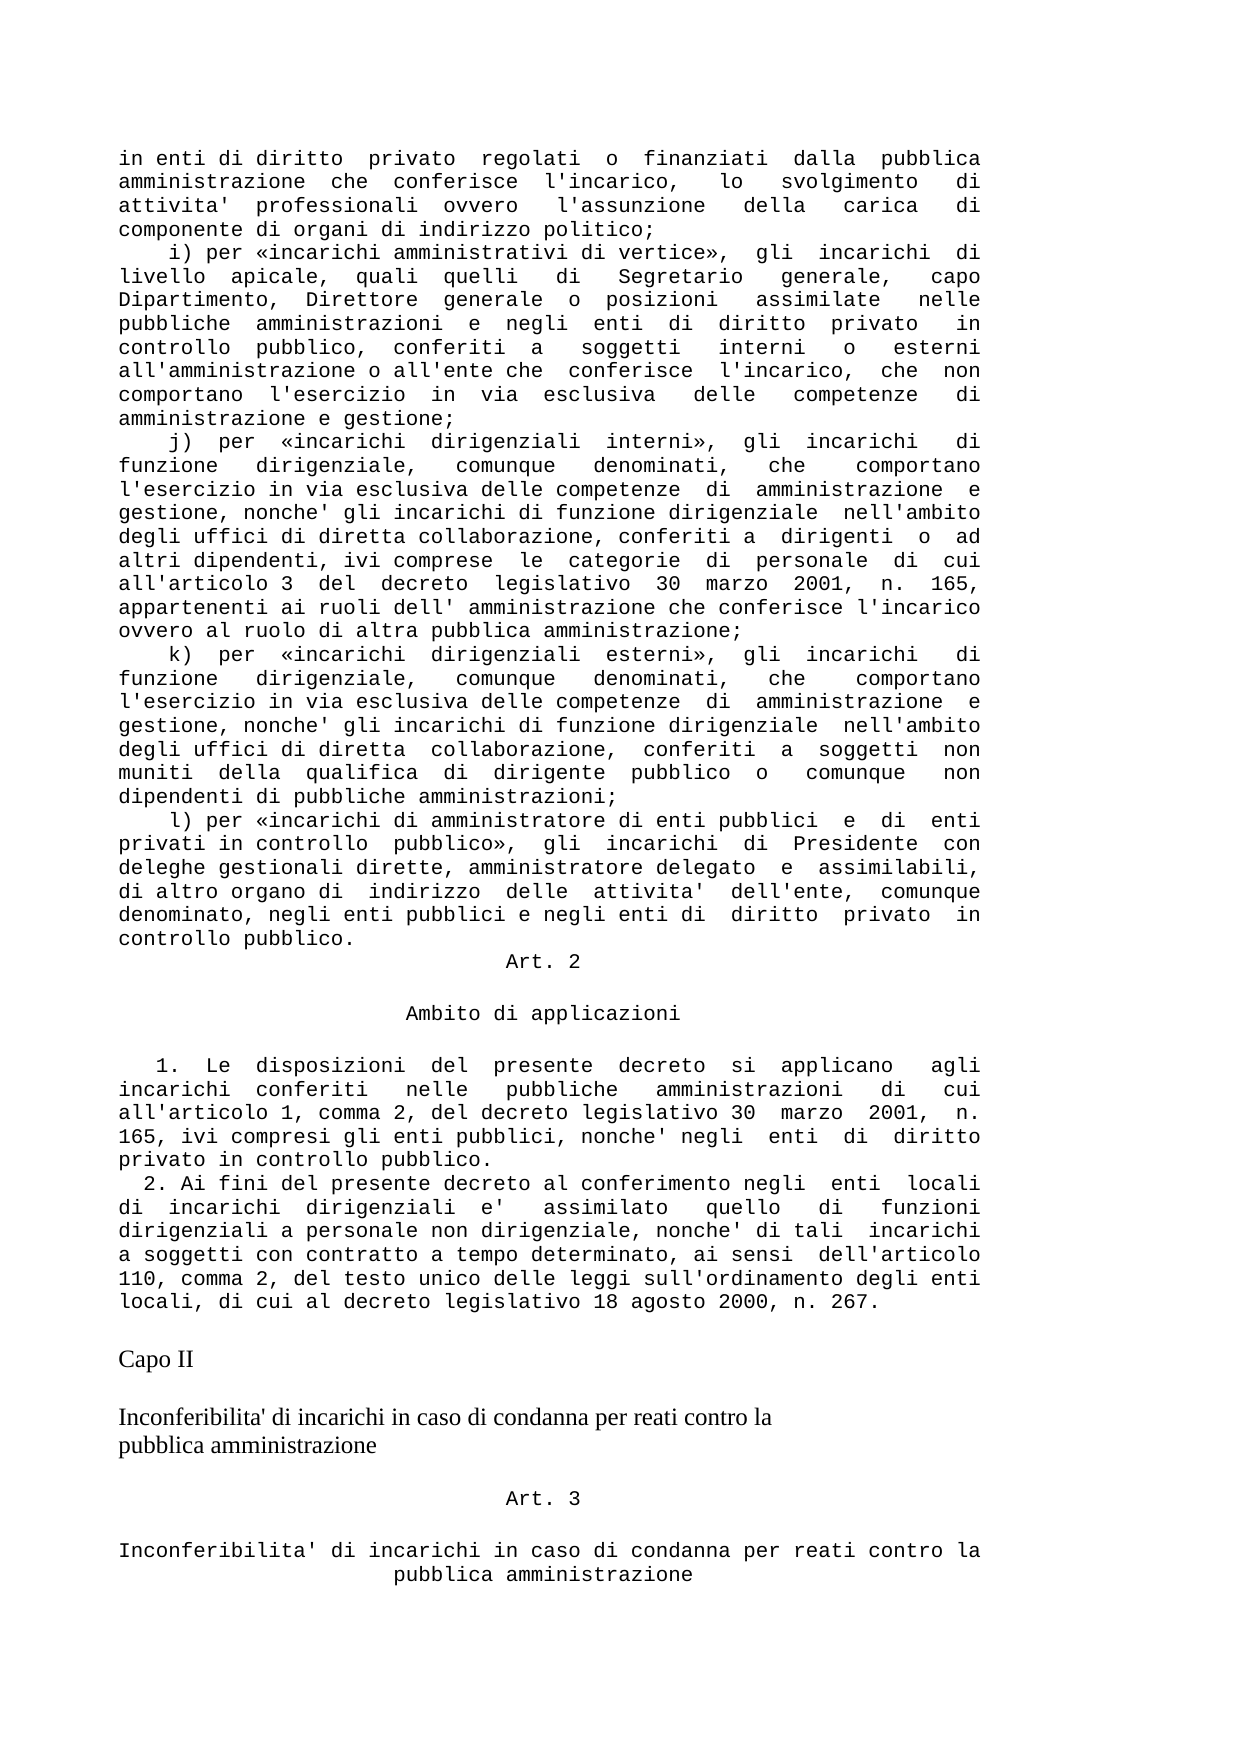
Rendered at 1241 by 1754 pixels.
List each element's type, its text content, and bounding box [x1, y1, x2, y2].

text degli uffici di diretta collaborazione, conferiti a soggetti non [118, 739, 1122, 762]
text amministrazione e gestione; [118, 408, 1122, 431]
text all'articolo 1, comma 2, del decreto legislativo 30 marzo 2001, n. [118, 1102, 1122, 1126]
text 110, comma 2, del testo unico delle leggi sull'ordinamento degli enti [118, 1268, 1122, 1291]
text in enti di diritto privato regolati o finanziati dalla pubblica [118, 148, 1122, 171]
text denominato, negli enti pubblici e negli enti di diritto privato in [118, 904, 1122, 928]
text 165, ivi compresi gli enti pubblici, nonche' negli enti di diritto [118, 1126, 1122, 1149]
text i) per «incarichi amministrativi di vertice», gli incarichi di [118, 242, 1122, 266]
text componente di organi di indirizzo politico; [118, 218, 1122, 242]
text j) per «incarichi dirigenziali interni», gli incarichi di [118, 431, 1122, 455]
text degli uffici di diretta collaborazione, conferiti a dirigenti o ad [118, 526, 1122, 549]
text funzione dirigenziale, comunque denominati, che comportano [118, 455, 1122, 479]
text attivita' professionali ovvero l'assunzione della carica di [118, 195, 1122, 218]
text l) per «incarichi di amministratore di enti pubblici e di enti [118, 810, 1122, 833]
text all'amministrazione o all'ente che conferisce l'incarico, che non [118, 360, 1122, 384]
text a soggetti con contratto a tempo determinato, ai sensi dell'articolo [118, 1244, 1122, 1268]
text Dipartimento, Direttore generale o posizioni assimilate nelle [118, 289, 1122, 313]
text deleghe gestionali dirette, amministratore delegato e assimilabili, [118, 857, 1122, 881]
text all'articolo 3 del decreto legislativo 30 marzo 2001, n. 165, [118, 573, 1122, 597]
text Capo II Inconferibilita' di incarichi in caso di condanna per reati contro la pubblica amministrazione [118, 1344, 1122, 1459]
text Art. 3 [118, 1488, 1122, 1512]
text muniti della qualifica di dirigente pubblico o comunque non [118, 762, 1122, 786]
text Inconferibilita' di incarichi in caso di condanna per reati contro la [118, 1540, 1122, 1564]
text di altro organo di indirizzo delle attivita' dell'ente, comunque [118, 881, 1122, 904]
text Art. 2 [118, 952, 1122, 975]
text k) per «incarichi dirigenziali esterni», gli incarichi di [118, 644, 1122, 668]
text appartenenti ai ruoli dell' amministrazione che conferisce l'incarico [118, 597, 1122, 621]
text controllo pubblico, conferiti a soggetti interni o esterni [118, 337, 1122, 360]
text ovvero al ruolo di altra pubblica amministrazione; [118, 621, 1122, 644]
text locali, di cui al decreto legislativo 18 agosto 2000, n. 267. [118, 1291, 1122, 1315]
text pubblica amministrazione [118, 1564, 1122, 1587]
text funzione dirigenziale, comunque denominati, che comportano [118, 668, 1122, 691]
text l'esercizio in via esclusiva delle competenze di amministrazione e [118, 479, 1122, 502]
text livello apicale, quali quelli di Segretario generale, capo [118, 266, 1122, 289]
text gestione, nonche' gli incarichi di funzione dirigenziale nell'ambito [118, 502, 1122, 526]
text 2. Ai fini del presente decreto al conferimento negli enti locali [118, 1173, 1122, 1197]
text incarichi conferiti nelle pubbliche amministrazioni di cui [118, 1078, 1122, 1102]
text 1. Le disposizioni del presente decreto si applicano agli [118, 1055, 1122, 1078]
text di incarichi dirigenziali e' assimilato quello di funzioni [118, 1197, 1122, 1220]
text privati in controllo pubblico», gli incarichi di Presidente con [118, 833, 1122, 857]
text Ambito di applicazioni [118, 1003, 1122, 1027]
text dipendenti di pubbliche amministrazioni; [118, 786, 1122, 810]
text amministrazione che conferisce l'incarico, lo svolgimento di [118, 171, 1122, 195]
text gestione, nonche' gli incarichi di funzione dirigenziale nell'ambito [118, 715, 1122, 739]
text l'esercizio in via esclusiva delle competenze di amministrazione e [118, 691, 1122, 715]
text altri dipendenti, ivi comprese le categorie di personale di cui [118, 549, 1122, 573]
text dirigenziali a personale non dirigenziale, nonche' di tali incarichi [118, 1220, 1122, 1244]
text comportano l'esercizio in via esclusiva delle competenze di [118, 384, 1122, 408]
text pubbliche amministrazioni e negli enti di diritto privato in [118, 313, 1122, 337]
text controllo pubblico. [118, 928, 1122, 952]
text privato in controllo pubblico. [118, 1149, 1122, 1173]
